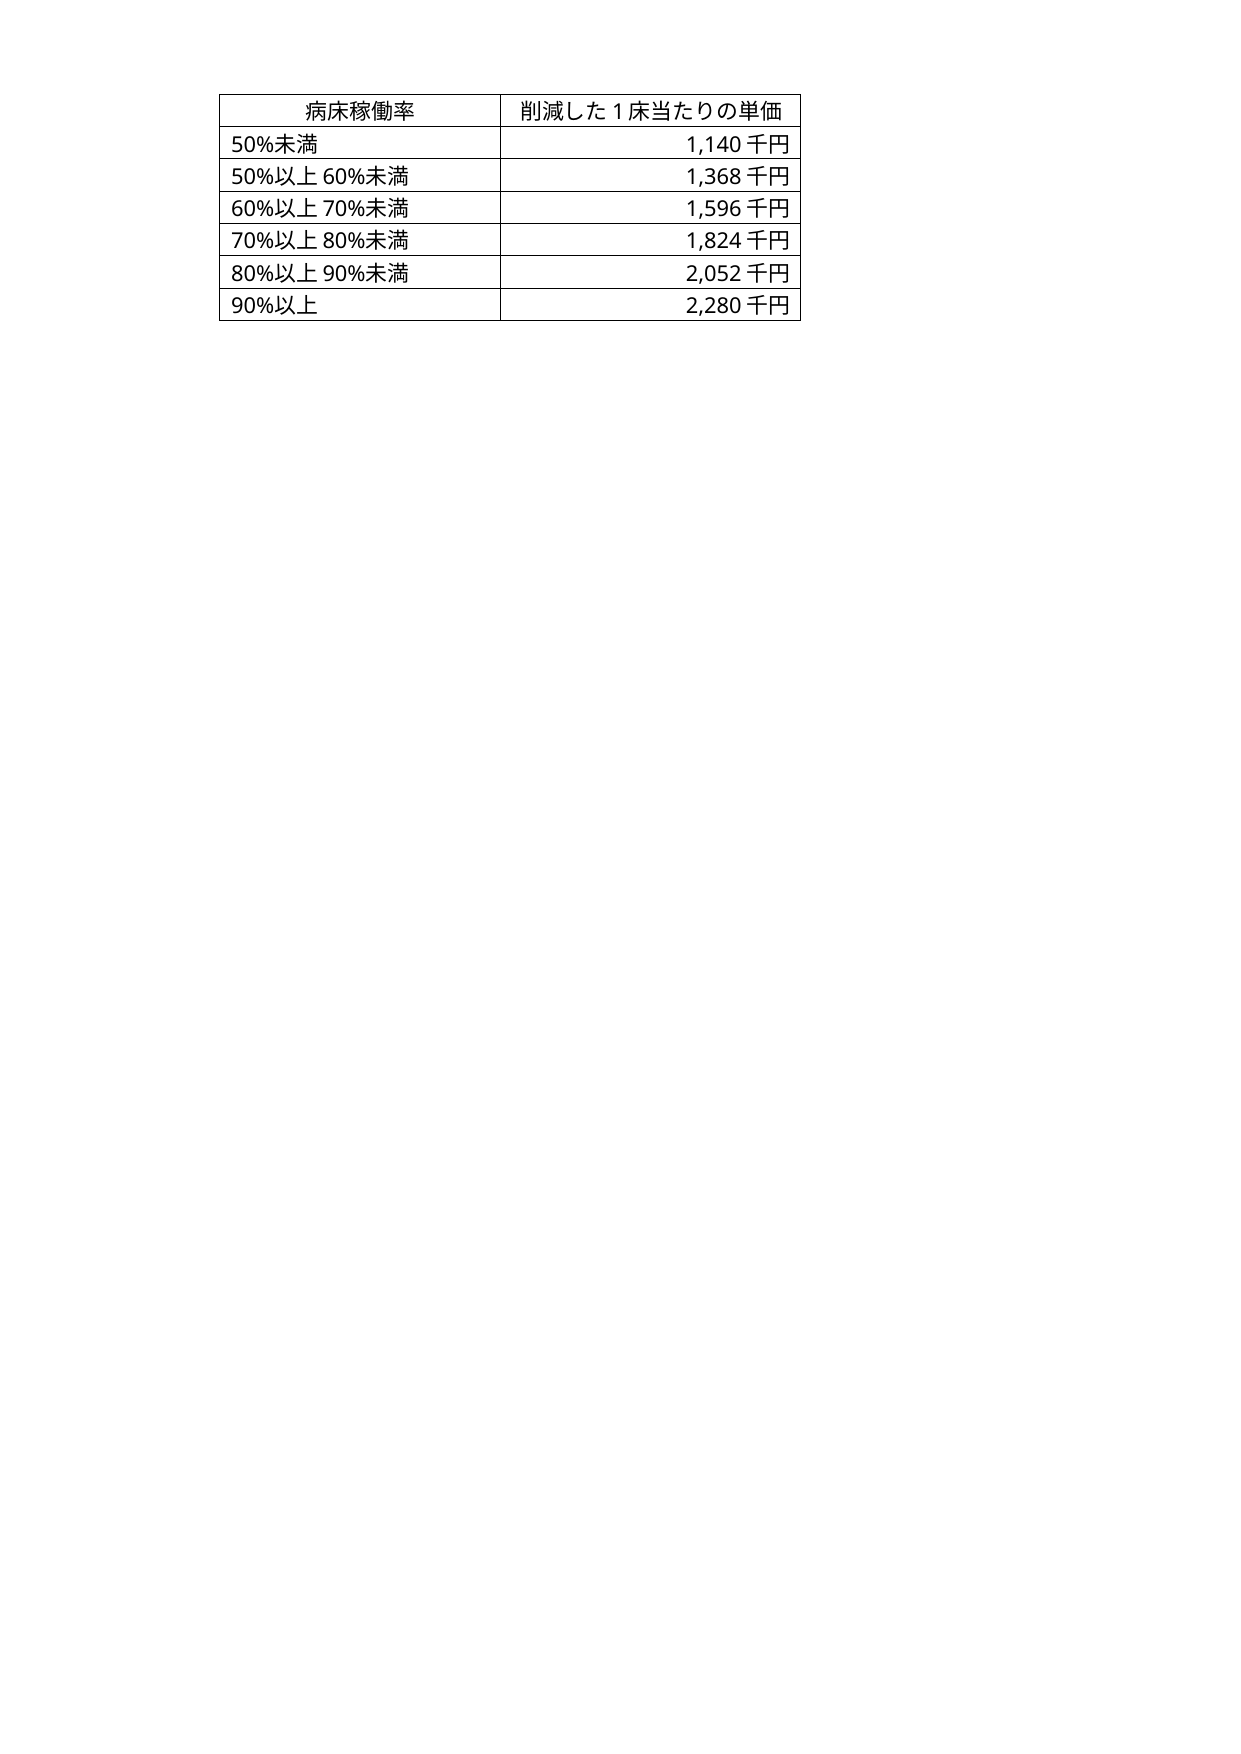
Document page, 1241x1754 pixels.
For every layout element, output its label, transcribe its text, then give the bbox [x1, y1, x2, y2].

table_cell 90%以上 [220, 289, 500, 320]
table_cell 60%以上70%未満 [220, 192, 500, 223]
table_header 削減した1床当たりの単価 [501, 95, 800, 126]
table_cell 50%以上60%未満 [220, 159, 500, 191]
table_cell 70%以上80%未満 [220, 224, 500, 255]
table_cell 80%以上90%未満 [220, 256, 500, 287]
table_cell 1,596千円 [501, 192, 800, 223]
table_cell 1,368千円 [501, 159, 800, 191]
table_cell 50%未満 [220, 127, 500, 158]
table_cell 2,280千円 [501, 289, 800, 320]
table_header 病床稼働率 [220, 95, 500, 126]
table_cell 2,052千円 [501, 256, 800, 287]
table_cell 1,140千円 [501, 127, 800, 158]
table_cell 1,824千円 [501, 224, 800, 255]
